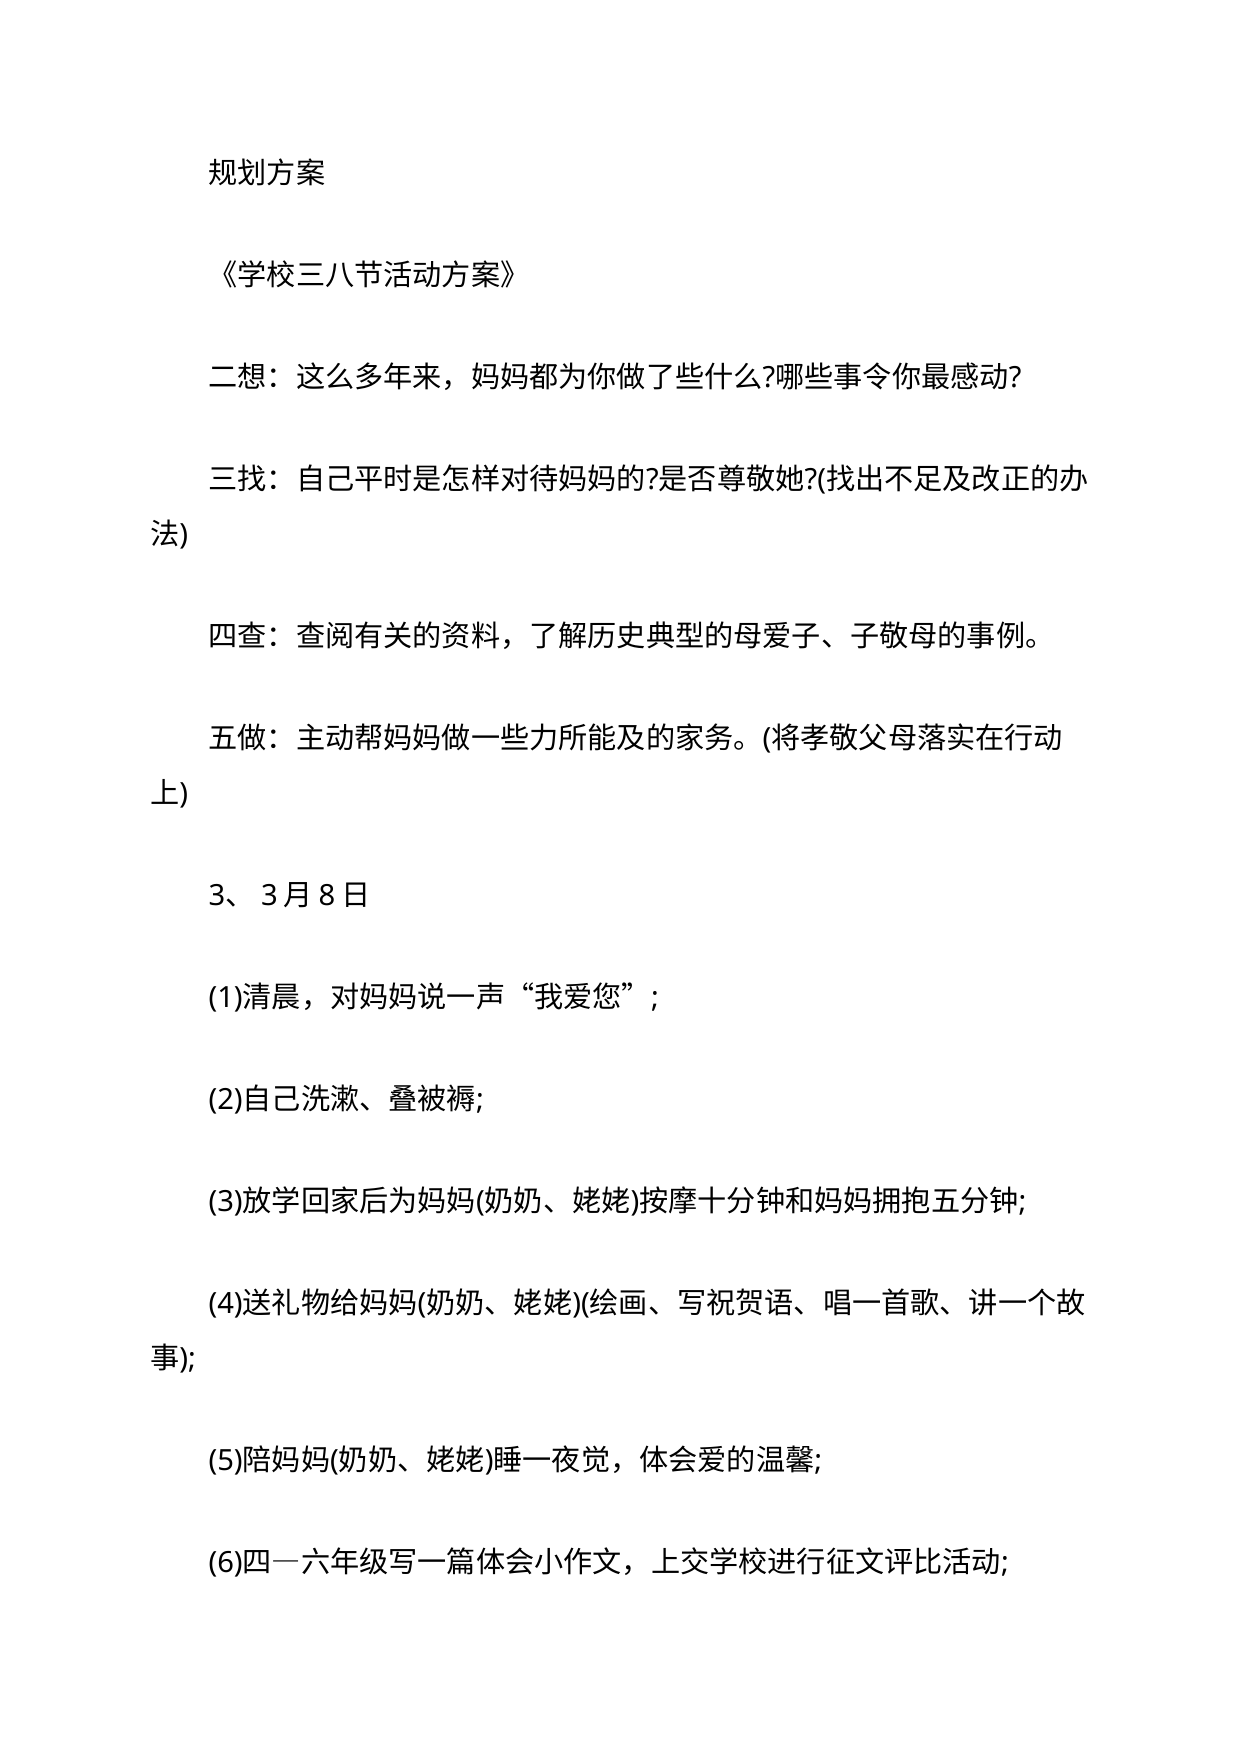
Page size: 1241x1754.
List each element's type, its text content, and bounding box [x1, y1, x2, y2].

text 二想：这么多年来，妈妈都为你做了些什么?哪些事令你最感动? [150, 353, 1090, 396]
text (6)四—六年级写一篇体会小作文，上交学校进行征文评比活动; [150, 1538, 1090, 1581]
text (1)清晨，对妈妈说一声“我爱您”; [150, 973, 1090, 1016]
text 四查：查阅有关的资料，了解历史典型的母爱子、子敬母的事例。 [150, 612, 1090, 655]
text 规划方案 [150, 150, 1090, 192]
text (2)自己洗漱、叠被褥; [150, 1075, 1090, 1118]
text (5)陪妈妈(奶奶、姥姥)睡一夜觉，体会爱的温馨; [150, 1436, 1090, 1478]
text 三找：自己平时是怎样对待妈妈的?是否尊敬她?(找出不足及改正的办法) [150, 456, 1090, 553]
text (4)送礼物给妈妈(奶奶、姥姥)(绘画、写祝贺语、唱一首歌、讲一个故事); [150, 1279, 1090, 1377]
text (3)放学回家后为妈妈(奶奶、姥姥)按摩十分钟和妈妈拥抱五分钟; [150, 1177, 1090, 1219]
text 五做：主动帮妈妈做一些力所能及的家务。(将孝敬父母落实在行动上) [150, 714, 1090, 812]
text 《学校三八节活动方案》 [150, 252, 1090, 294]
text 3、 3月8日 [150, 871, 1090, 914]
